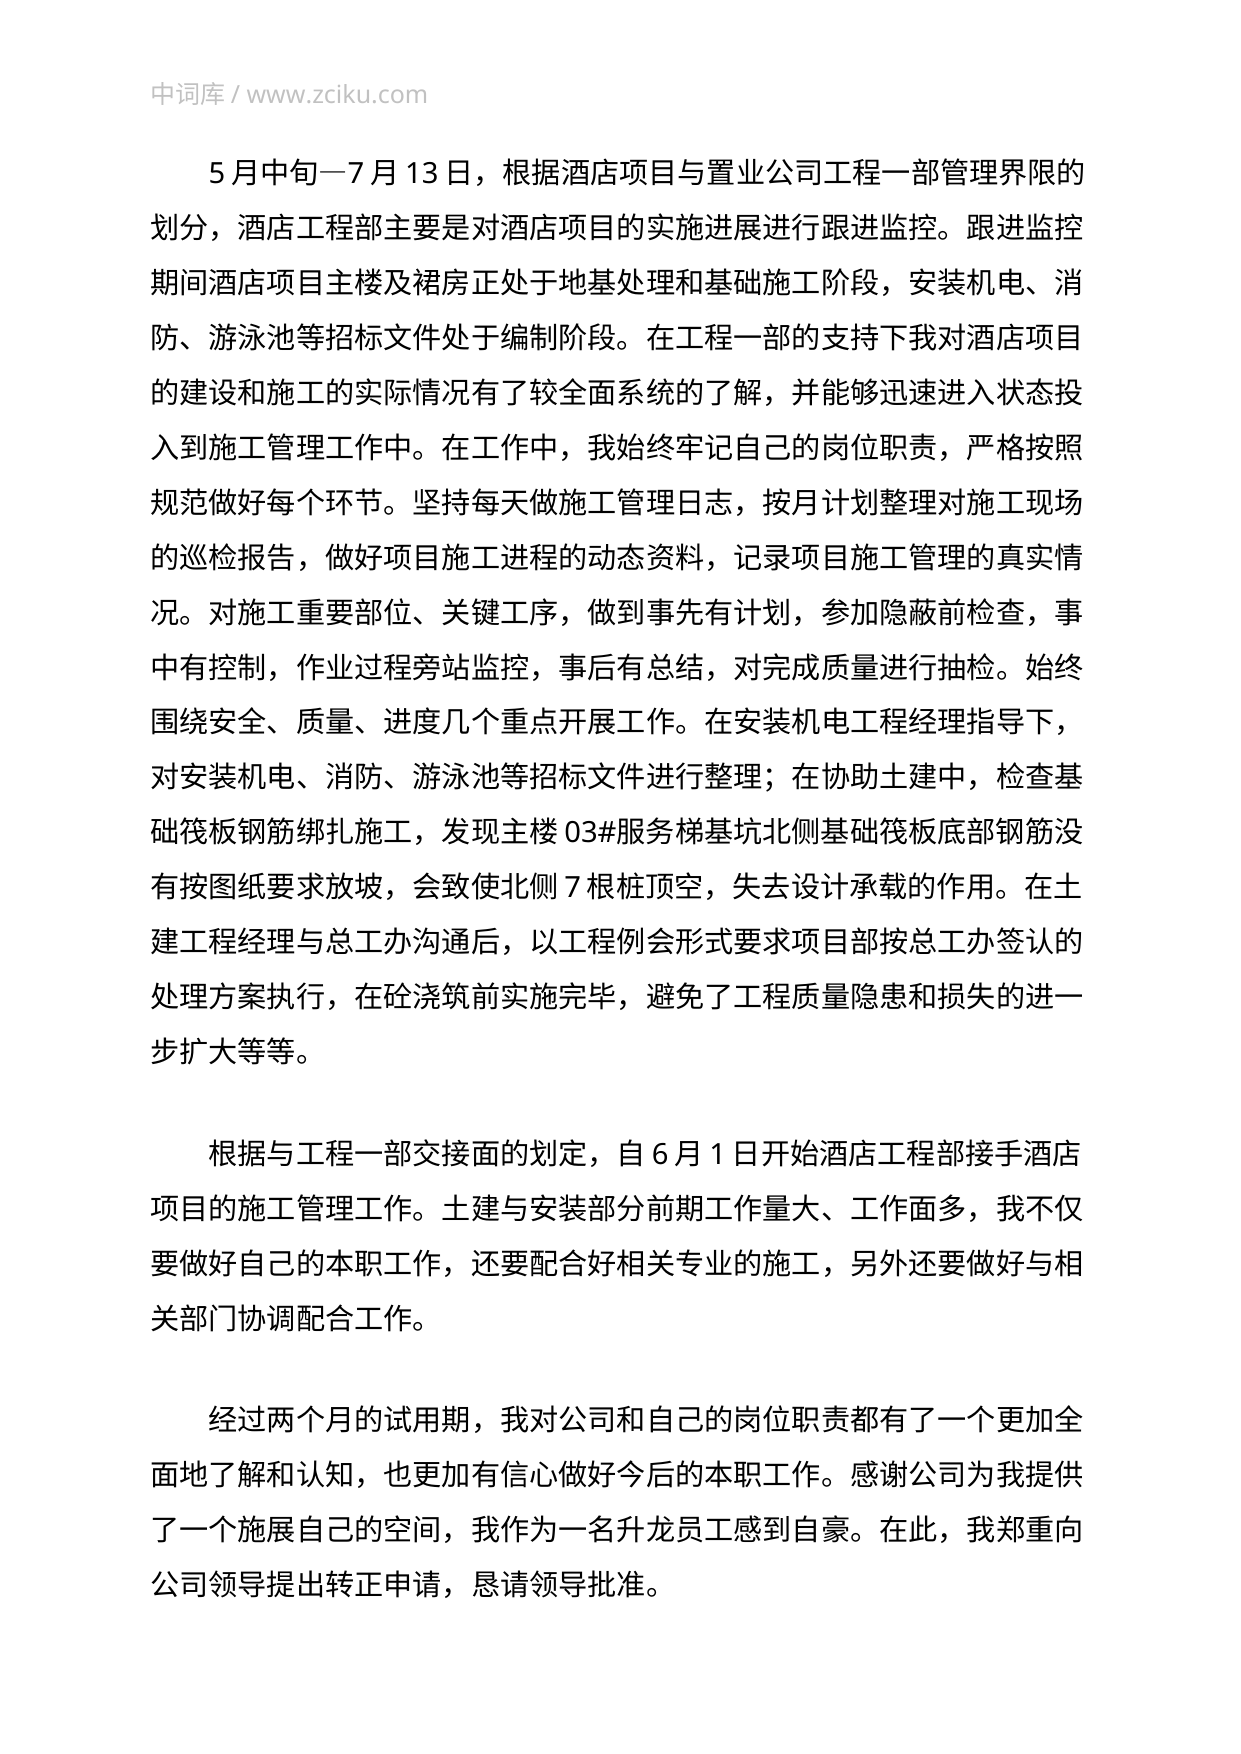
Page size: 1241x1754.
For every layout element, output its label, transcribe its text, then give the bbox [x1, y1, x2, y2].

text 5月中旬—7月13日，根据酒店项目与置业公司工程一部管理界限的划分，酒店工程部主要是对酒店项目的实施进展进行跟进监控。跟进监控期间酒店项目主楼及裙房正处于地基处理和基础施工阶段，安装机电、消防、游泳池等招标文件处于编制阶段。在工程一部的支持下我对酒店项目的建设和施工的实际情况有了较全面系统的了解，并能够迅速进入状态投入到施工管理工作中。在工作中，我始终牢记自己的岗位职责，严格按照规范做好每个环节。坚持每天做施工管理日志，按月计划整理对施工现场的巡检报告，做好项目施工进程的动态资料，记录项目施工管理的真实情况。对施工重要部位、关键工序，做到事先有计划，参加隐蔽前检查，事中有控制，作业过程旁站监控，事后有总结，对完成质量进行抽检。始终围绕安全、质量、进度几个重点开展工作。在安装机电工程经理指导下，对安装机电、消防、游泳池等招标文件进行整理；在协助土建中，检查基础筏板钢筋绑扎施工，发现主楼03#服务梯基坑北侧基础筏板底部钢筋没有按图纸要求放坡，会致使北侧7根桩顶空，失去设计承载的作用。在土建工程经理与总工办沟通后，以工程例会形式要求项目部按总工办签认的处理方案执行，在砼浇筑前实施完毕，避免了工程质量隐患和损失的进一步扩大等等。 [150, 150, 1090, 1071]
text 根据与工程一部交接面的划定，自6月1日开始酒店工程部接手酒店项目的施工管理工作。土建与安装部分前期工作量大、工作面多，我不仅要做好自己的本职工作，还要配合好相关专业的施工，另外还要做好与相关部门协调配合工作。 [150, 1130, 1090, 1337]
text 经过两个月的试用期，我对公司和自己的岗位职责都有了一个更加全面地了解和认知，也更加有信心做好今后的本职工作。感谢公司为我提供了一个施展自己的空间，我作为一名升龙员工感到自豪。在此，我郑重向公司领导提出转正申请，恳请领导批准。 [150, 1397, 1090, 1604]
